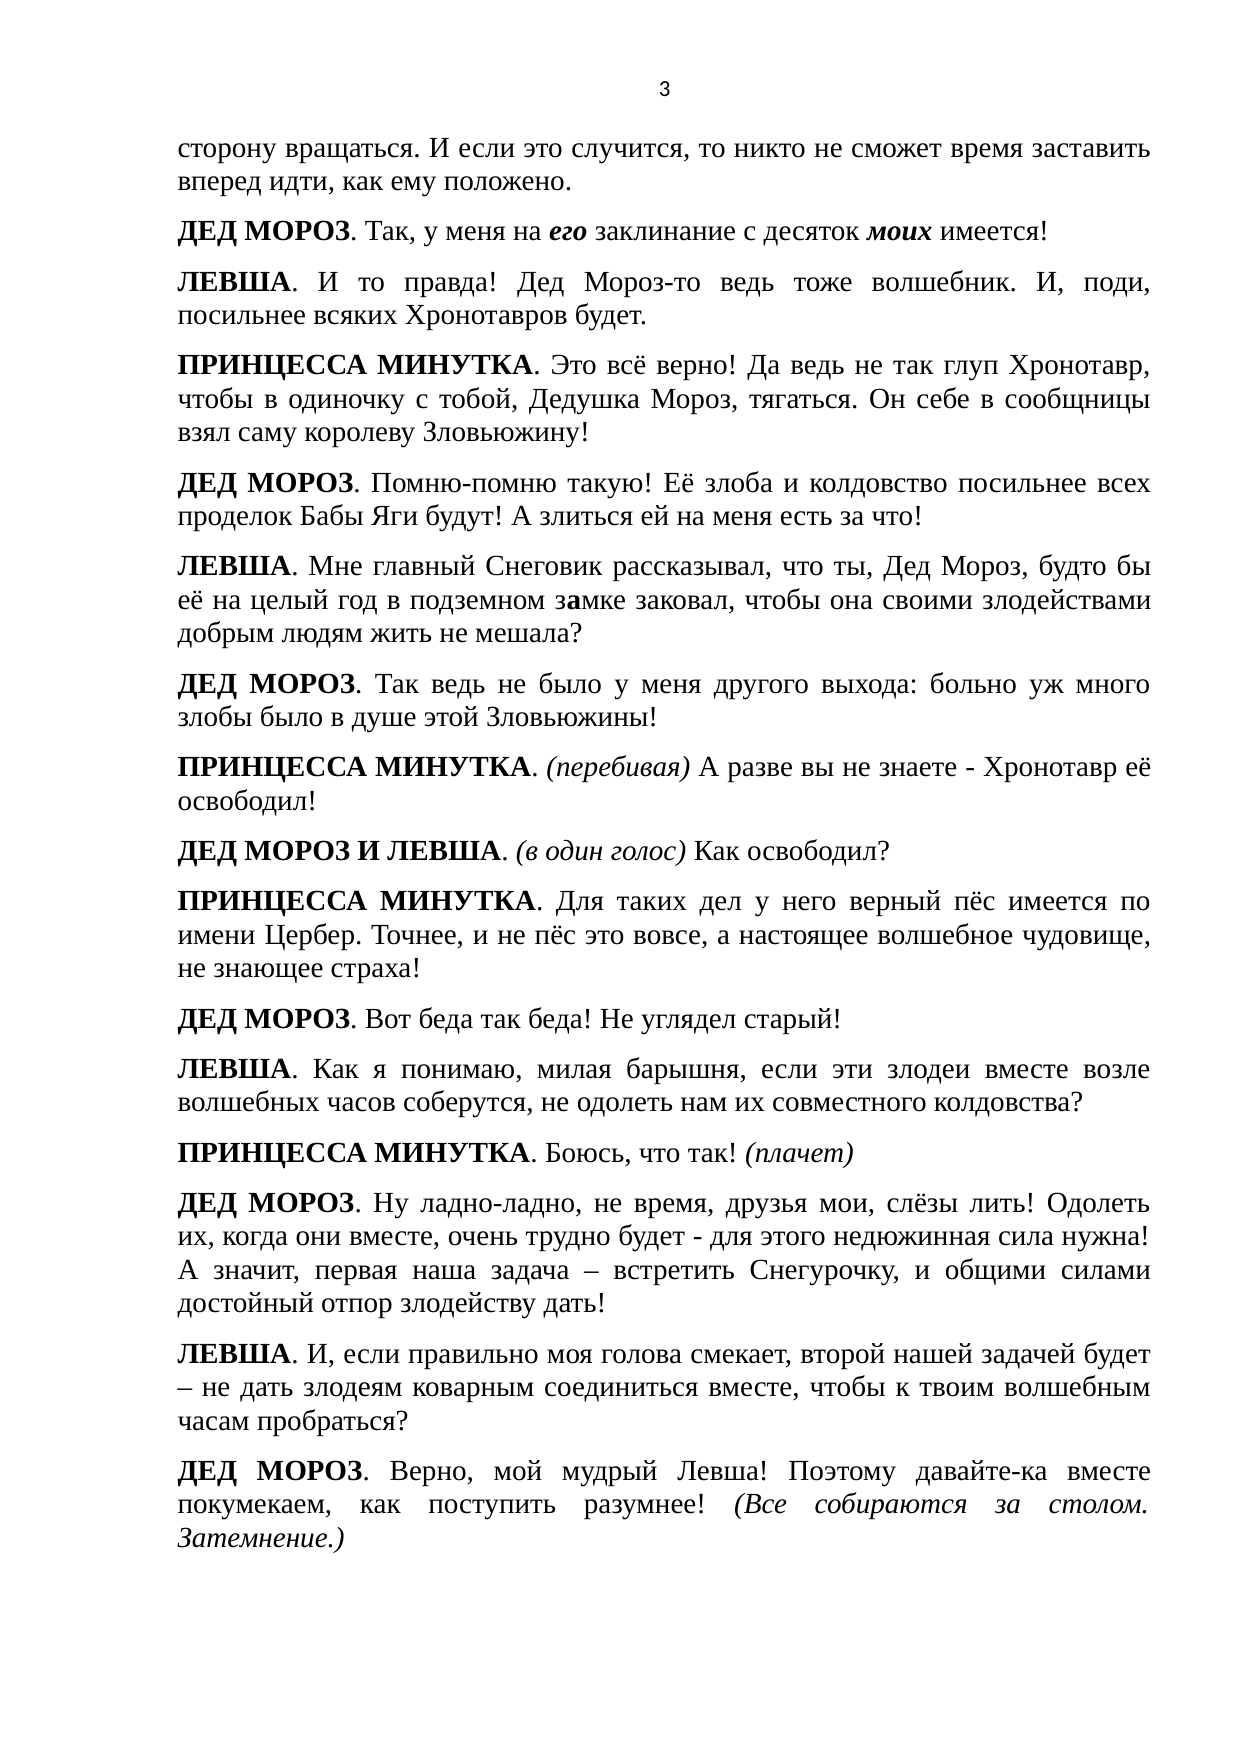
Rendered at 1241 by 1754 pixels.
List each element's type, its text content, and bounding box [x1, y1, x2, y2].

text ДЕД МОРОЗ. Вот беда так беда! Не углядел старый! [177, 1001, 1152, 1034]
text ПРИНЦЕССА МИНУТКА. (перебивая) А разве вы не знаете - Хронотавр её освободил! [177, 749, 1152, 817]
text ДЕД МОРОЗ. Ну ладно-ладно, не время, друзья мои, слёзы лить! Одолеть их, когда они вместе, очень трудно будет - для этого недюжинная сила нужна! А значит, первая наша задача – встретить Снегурочку, и общими силами достойный отпор злодейству дать! [177, 1185, 1152, 1319]
text ЛЕВША. И, если правильно моя голова смекает, второй нашей задачей будет – не дать злодеям коварным соединиться вместе, чтобы к твоим волшебным часам пробраться? [177, 1336, 1152, 1436]
text ПРИНЦЕССА МИНУТКА. Это всё верно! Да ведь не так глуп Хронотавр, чтобы в одиночку с тобой, Дедушка Мороз, тягаться. Он себе в сообщницы взял саму королеву Зловьюжину! [177, 347, 1152, 448]
text ЛЕВША. Как я понимаю, милая барышня, если эти злодеи вместе возле волшебных часов соберутся, не одолеть нам их совместного колдовства? [177, 1051, 1152, 1118]
text ДЕД МОРОЗ. Верно, мой мудрый Левша! Поэтому давайте-ка вместе покумекаем, как поступить разумнее! (Все собираются за столом. Затемнение.) [177, 1453, 1152, 1554]
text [177, 130, 1152, 197]
text ДЕД МОРОЗ. Помню-помню такую! Её злоба и колдовство посильнее всех проделок Бабы Яги будут! А злиться ей на меня есть за что! [177, 465, 1152, 532]
text ПРИНЦЕССА МИНУТКА. Для таких дел у него верный пёс имеется по имени Цербер. Точнее, и не пёс это вовсе, а настоящее волшебное чудовище, не знающее страха! [177, 883, 1152, 984]
text ДЕД МОРОЗ. Так, у меня на его заклинание с десяток моих имеется! [177, 213, 1152, 247]
text ЛЕВША. И то правда! Дед Мороз-то ведь тоже волшебник. И, поди, посильнее всяких Хронотавров будет. [177, 264, 1152, 331]
text ЛЕВША. Мне главный Снеговик рассказывал, что ты, Дед Мороз, будто бы её на целый год в подземном замке заковал, чтобы она своими злодействами добрым людям жить не мешала? [177, 548, 1152, 649]
text ДЕД МОРОЗ И ЛЕВША. (в один голос) Как освободил? [177, 833, 1152, 867]
text ДЕД МОРОЗ. Так ведь не было у меня другого выхода: больно уж много злобы было в душе этой Зловьюжины! [177, 666, 1152, 733]
text ПРИНЦЕССА МИНУТКА. Боюсь, что так! (плачет) [177, 1135, 1152, 1168]
